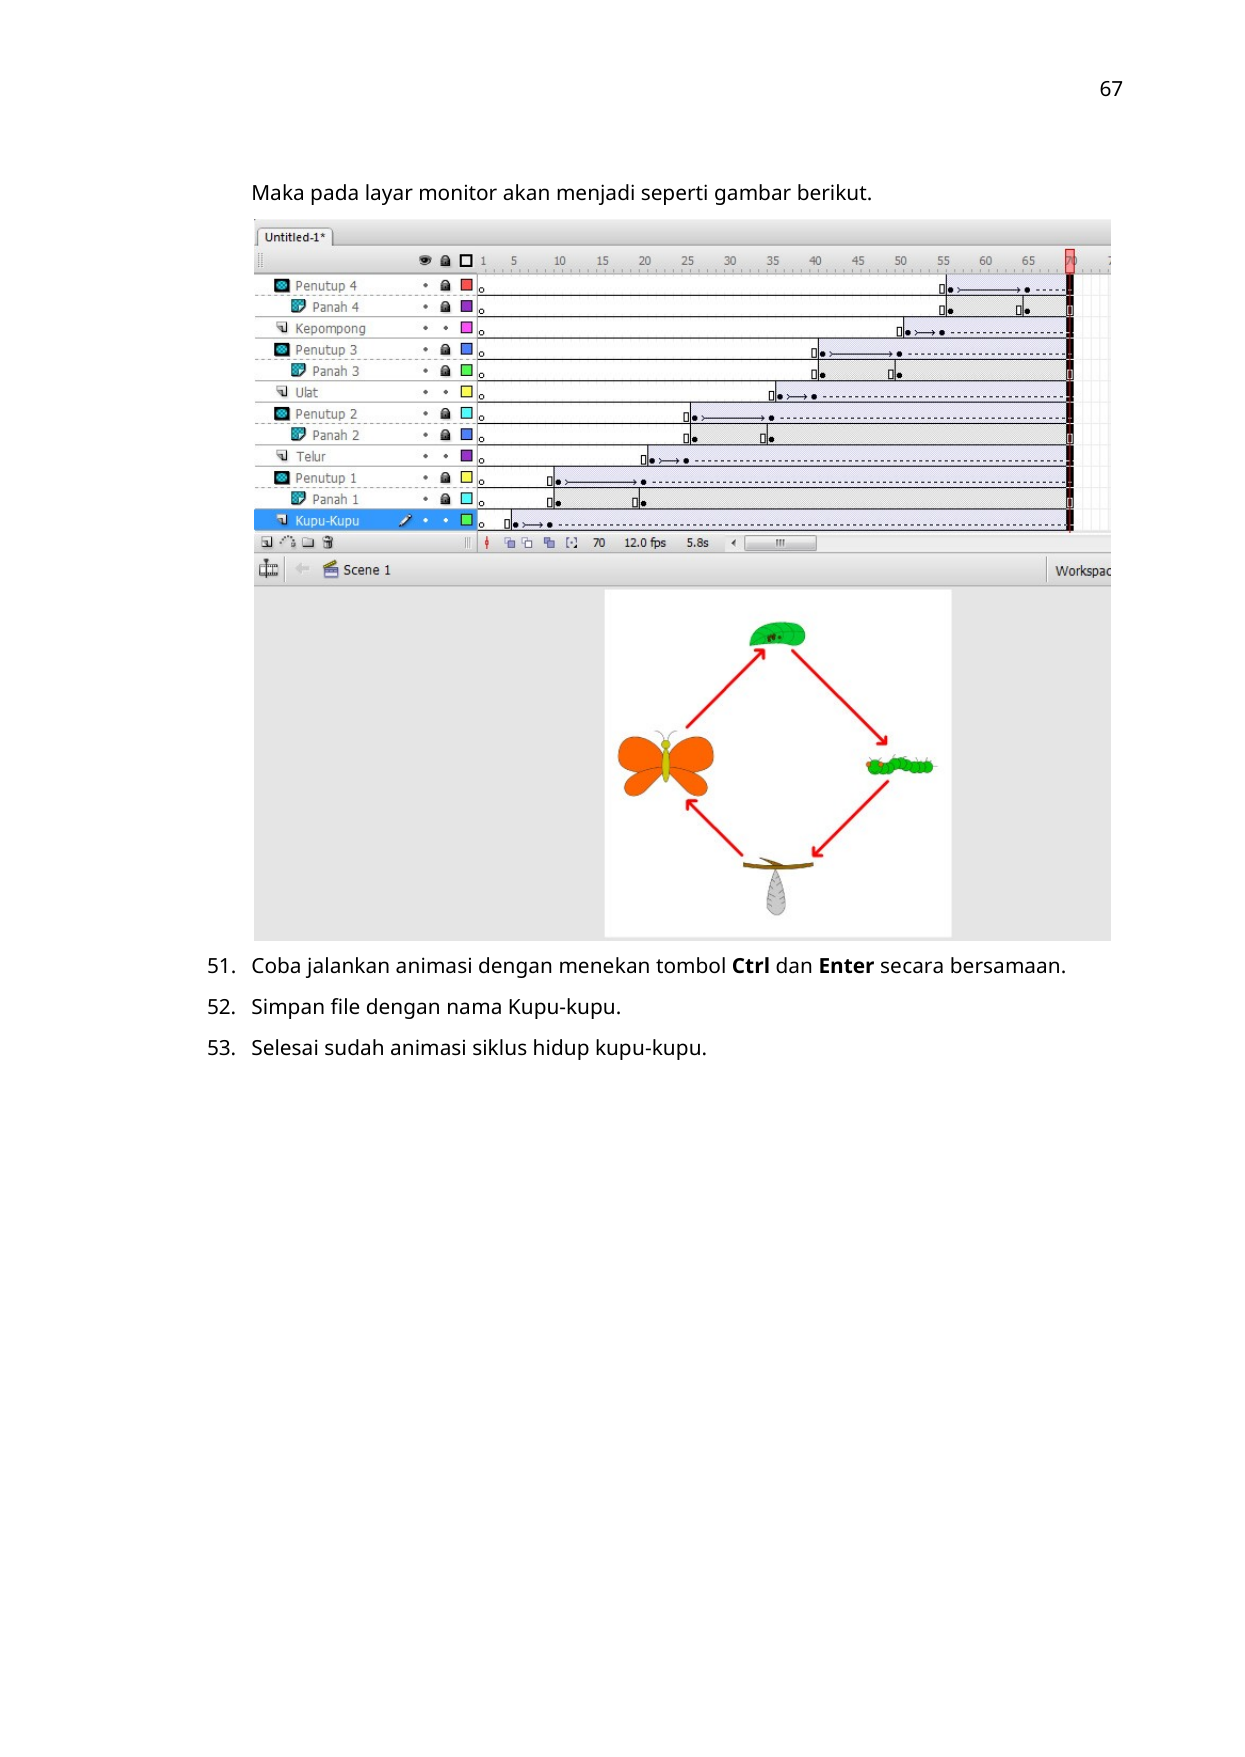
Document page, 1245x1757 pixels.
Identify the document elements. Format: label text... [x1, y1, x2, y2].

list Coba jalankan animasi dengan menekan tombol Ctrl dan Enter secara bersamaan. [207, 951, 1132, 980]
list Selesai sudah animasi siklus hidup kupu-kupu. [207, 1033, 1132, 1062]
list Simpan file dengan nama Kupu-kupu. [207, 992, 1132, 1021]
picture [254, 219, 1111, 941]
text Maka pada layar monitor akan menjadi seperti gambar berikut. [251, 178, 1121, 206]
